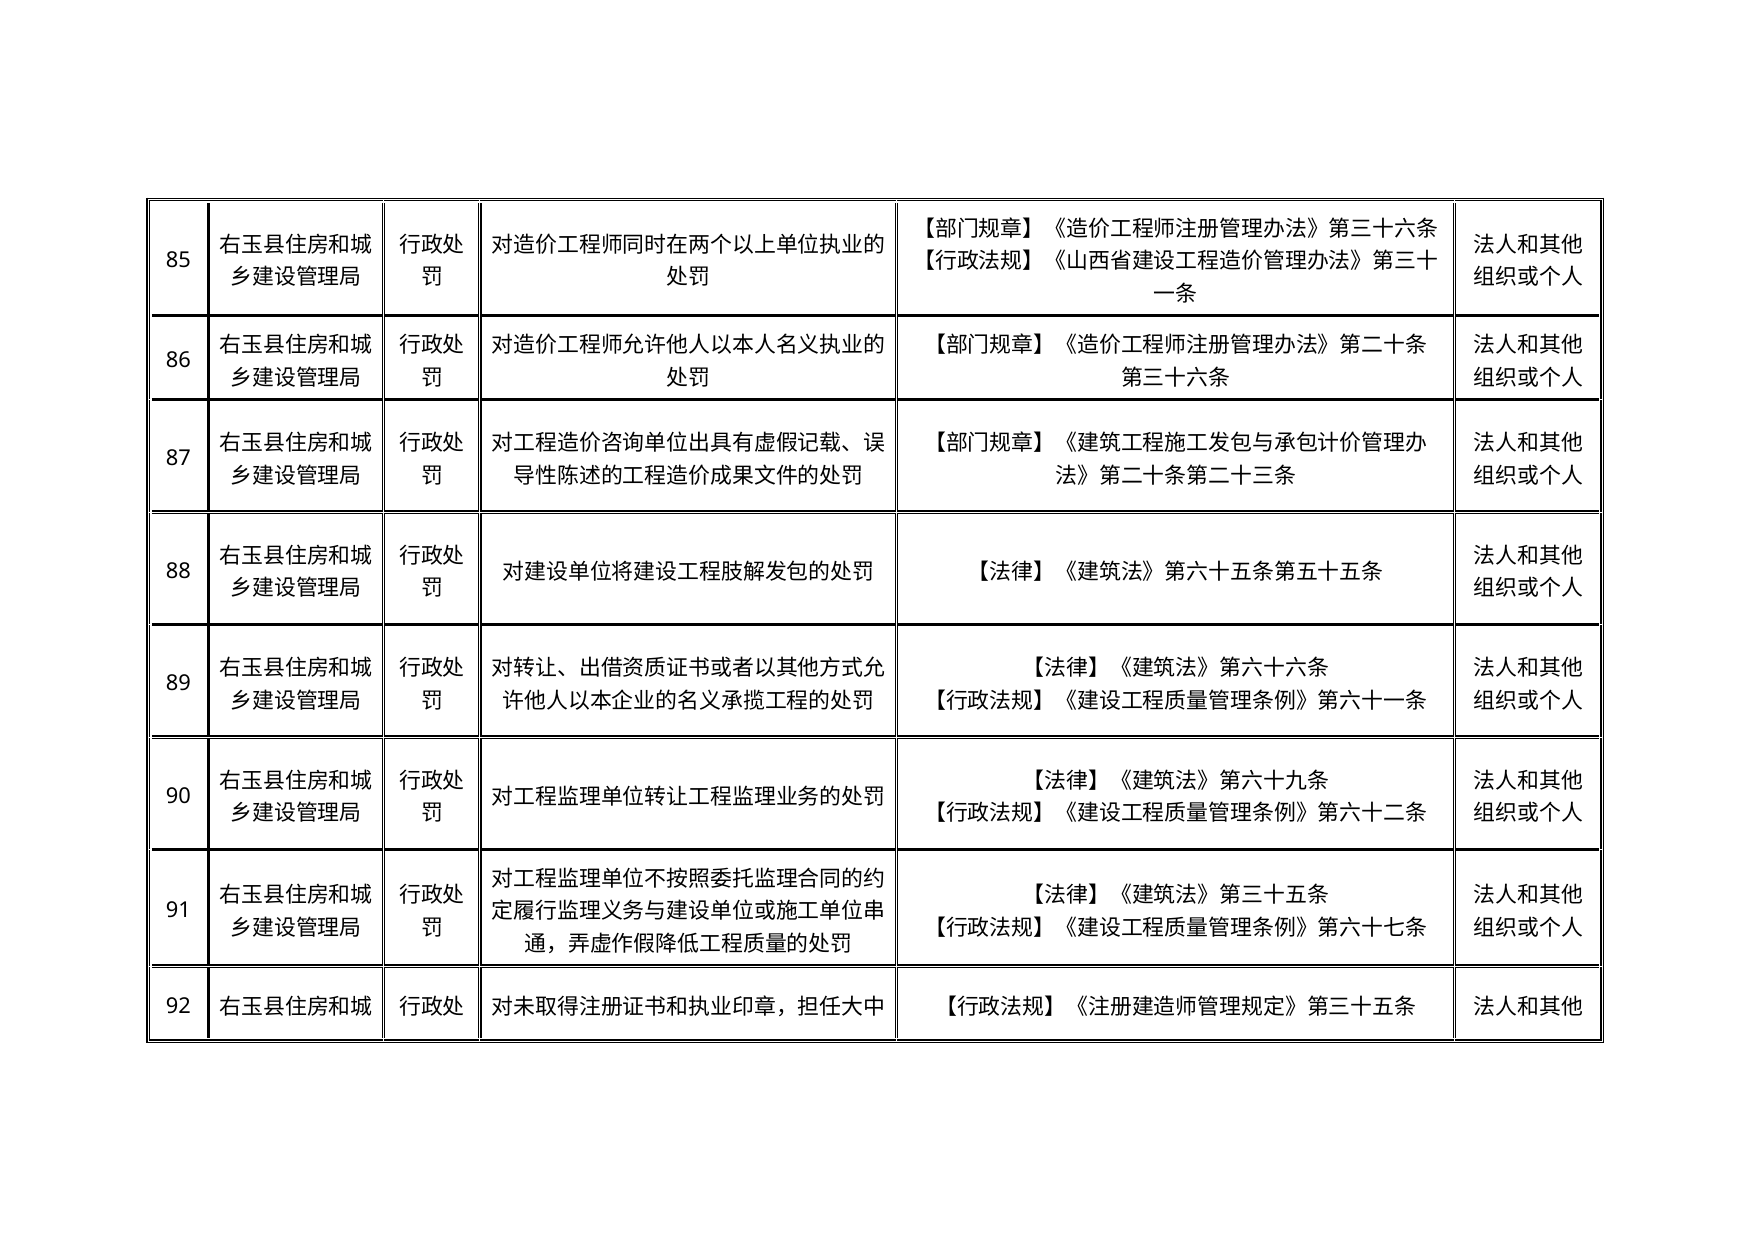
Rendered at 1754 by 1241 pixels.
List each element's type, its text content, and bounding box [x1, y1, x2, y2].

table_cell 87 [148, 398, 207, 510]
table_cell 对建设单位将建设工程肢解发包的处罚 [482, 514, 895, 623]
table_cell 法人和其他组织或个人 [1455, 201, 1600, 314]
table_cell 行政处罚 [385, 317, 478, 398]
table_cell 行政处罚 [384, 964, 480, 1039]
table_cell 92 [150, 964, 208, 1039]
table_cell 对造价工程师允许他人以本人名义执业的处罚 [482, 317, 895, 398]
table_cell 【法律】《建筑法》第三十五条 【行政法规】《建设工程质量管理条例》第六十七条 [898, 851, 1453, 964]
table_cell 右玉县住房和城乡建设管理局 [210, 401, 382, 510]
table_cell 88 [150, 510, 207, 623]
table_cell 【部门规章】《造价工程师注册管理办法》第二十条 第三十六条 [898, 317, 1453, 398]
table_cell 右玉县住房和城乡建设管理局 [208, 968, 383, 1039]
table_cell 行政处罚 [385, 514, 478, 623]
table_cell 【部门规章】《建筑工程施工发包与承包计价管理办法》第二十条第二十三条 [898, 401, 1453, 510]
table_cell 法人和其他组织或个人 [1456, 735, 1601, 848]
table_cell 法人和其他组织或个人 [1456, 314, 1600, 398]
table_cell 对转让、出借资质证书或者以其他方式允许他人以本企业的名义承揽工程的处罚 [482, 626, 895, 735]
table_cell 右玉县住房和城乡建设管理局 [210, 317, 382, 398]
table_cell 行政处罚 [385, 739, 478, 848]
table_cell 【法律】《建筑法》第六十五条第五十五条 [898, 514, 1453, 623]
table_cell 右玉县住房和城乡建设管理局 [208, 201, 383, 314]
table_cell 86 [150, 314, 207, 398]
table_cell 法人和其他组织或个人 [1456, 623, 1602, 735]
table_cell 法人和其他组织或个人 [1456, 510, 1601, 623]
table_cell 法人和其他组织或个人 [1456, 398, 1602, 510]
table_cell 对工程造价咨询单位出具有虚假记载、误导性陈述的工程造价成果文件的处罚 [482, 401, 895, 510]
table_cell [480, 968, 896, 1039]
table_cell 【法律】《建筑法》第六十九条 【行政法规】《建设工程质量管理条例》第六十二条 [898, 739, 1453, 848]
table_cell 对工程监理单位转让工程监理业务的处罚 [482, 739, 895, 848]
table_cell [896, 968, 1454, 1039]
table_cell 【法律】《建筑法》第六十六条 【行政法规】《建设工程质量管理条例》第六十一条 [898, 626, 1453, 735]
table_cell 法人和其他组织或个人 [1455, 964, 1601, 1039]
table_cell 对造价工程师同时在两个以上单位执业的处罚 [480, 201, 896, 314]
table_cell 90 [150, 735, 207, 848]
table_cell 91 [148, 848, 207, 964]
table_cell 行政处罚 [385, 401, 478, 510]
table_cell 右玉县住房和城乡建设管理局 [210, 514, 382, 623]
table_cell 对工程监理单位不按照委托监理合同的约定履行监理义务与建设单位或施工单位串通，弄虚作假降低工程质量的处罚 [482, 851, 895, 964]
table_cell 89 [148, 623, 207, 735]
table_cell 行政处罚 [385, 626, 478, 735]
table_cell 右玉县住房和城乡建设管理局 [210, 851, 382, 964]
table_cell 右玉县住房和城乡建设管理局 [210, 626, 382, 735]
table_cell 85 [150, 201, 208, 314]
table_cell 法人和其他组织或个人 [1456, 848, 1602, 964]
table_cell 行政处罚 [384, 199, 480, 314]
table_cell 右玉县住房和城乡建设管理局 [210, 739, 382, 848]
table_cell 【部门规章】《造价工程师注册管理办法》第三十六条 【行政法规】《山西省建设工程造价管理办法》第三十一条 [896, 201, 1454, 314]
table_cell 行政处罚 [385, 851, 478, 964]
